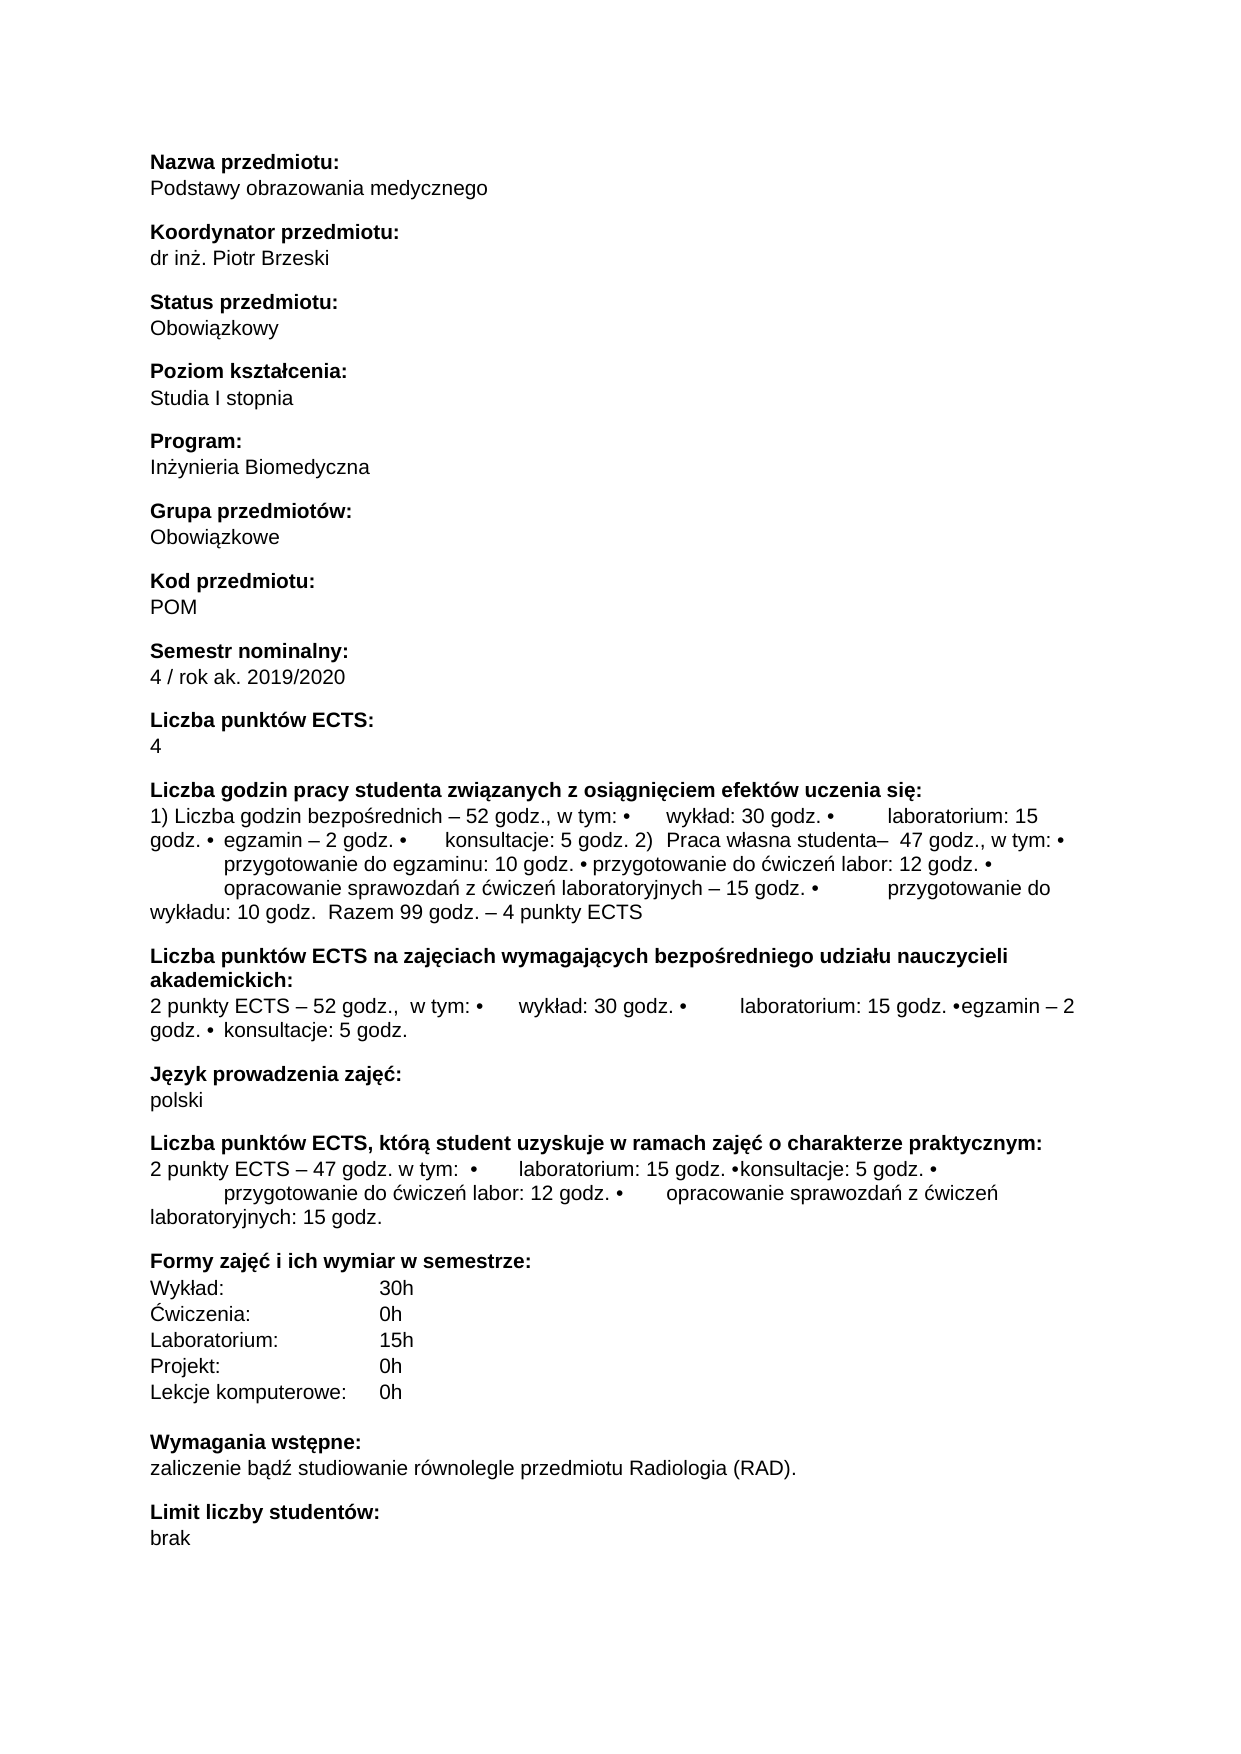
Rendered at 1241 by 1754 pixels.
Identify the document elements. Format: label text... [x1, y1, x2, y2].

text Program: [150, 429, 1090, 453]
text 2 punkty ECTS – 52 godz., w tym: • wykład: 30 godz. • laboratorium: 15 godz. • egzamin – 2 godz. • konsultacje: 5 godz. [150, 994, 1090, 1042]
text 4 / rok ak. 2019/2020 [150, 664, 1090, 688]
text Liczba punktów ECTS: [150, 708, 1090, 732]
text Kod przedmiotu: [150, 569, 1090, 593]
text Formy zajęć i ich wymiar w semestrze: [150, 1249, 1090, 1273]
text Liczba godzin pracy studenta związanych z osiągnięciem efektów uczenia się: [150, 778, 1090, 802]
text Status przedmiotu: [150, 289, 1090, 313]
table_cell 15h [369, 1326, 597, 1352]
table_cell 0h [369, 1352, 597, 1378]
text brak [150, 1526, 1090, 1549]
table_cell Laboratorium: [140, 1328, 367, 1352]
text Studia I stopnia [150, 385, 1090, 409]
table_cell 0h [369, 1378, 597, 1404]
table_cell Lekcje komputerowe: [140, 1380, 367, 1404]
table_cell 0h [369, 1300, 597, 1326]
text 4 [150, 734, 1090, 758]
text POM [150, 595, 1090, 619]
text Wymagania wstępne: [150, 1430, 1090, 1454]
table_header Wykład: [140, 1276, 367, 1300]
text Semestr nominalny: [150, 638, 1090, 662]
text Język prowadzenia zajęć: [150, 1061, 1090, 1085]
text dr inż. Piotr Brzeski [150, 246, 1090, 270]
text polski [150, 1087, 1090, 1111]
text Obowiązkowy [150, 316, 1090, 339]
text zaliczenie bądź studiowanie równolegle przedmiotu Radiologia (RAD). [150, 1456, 1090, 1480]
text 2 punkty ECTS – 47 godz. w tym: • laboratorium: 15 godz. • konsultacje: 5 godz. • przygotowanie do ćwiczeń labor: 12 godz. • opracowanie sprawozdań z ćwiczeń laboratoryjnych: 15 godz. [150, 1157, 1090, 1229]
table_header 30h [369, 1276, 597, 1300]
text Limit liczby studentów: [150, 1499, 1090, 1523]
text Obowiązkowe [150, 525, 1090, 549]
text Grupa przedmiotów: [150, 499, 1090, 523]
text Liczba punktów ECTS, którą student uzyskuje w ramach zajęć o charakterze praktycznym: [150, 1131, 1090, 1155]
text Nazwa przedmiotu: [150, 150, 1090, 174]
text 1) Liczba godzin bezpośrednich – 52 godz., w tym: • wykład: 30 godz. • laboratorium: 15 godz. • egzamin – 2 godz. • konsultacje: 5 godz. 2) Praca własna studenta– 47 godz., w tym: • przygotowanie do egzaminu: 10 godz. • przygotowanie do ćwiczeń labor: 12 godz. • opracowanie sprawozdań z ćwiczeń laboratoryjnych – 15 godz. • przygotowanie do wykładu: 10 godz. Razem 99 godz. – 4 punkty ECTS [150, 804, 1090, 924]
text Inżynieria Biomedyczna [150, 455, 1090, 479]
text Liczba punktów ECTS na zajęciach wymagających bezpośredniego udziału nauczycieli akademickich: [150, 944, 1090, 992]
text Koordynator przedmiotu: [150, 220, 1090, 244]
text Poziom kształcenia: [150, 359, 1090, 383]
text Podstawy obrazowania medycznego [150, 176, 1090, 200]
table_cell Projekt: [140, 1354, 367, 1378]
table_cell Ćwiczenia: [140, 1302, 367, 1326]
